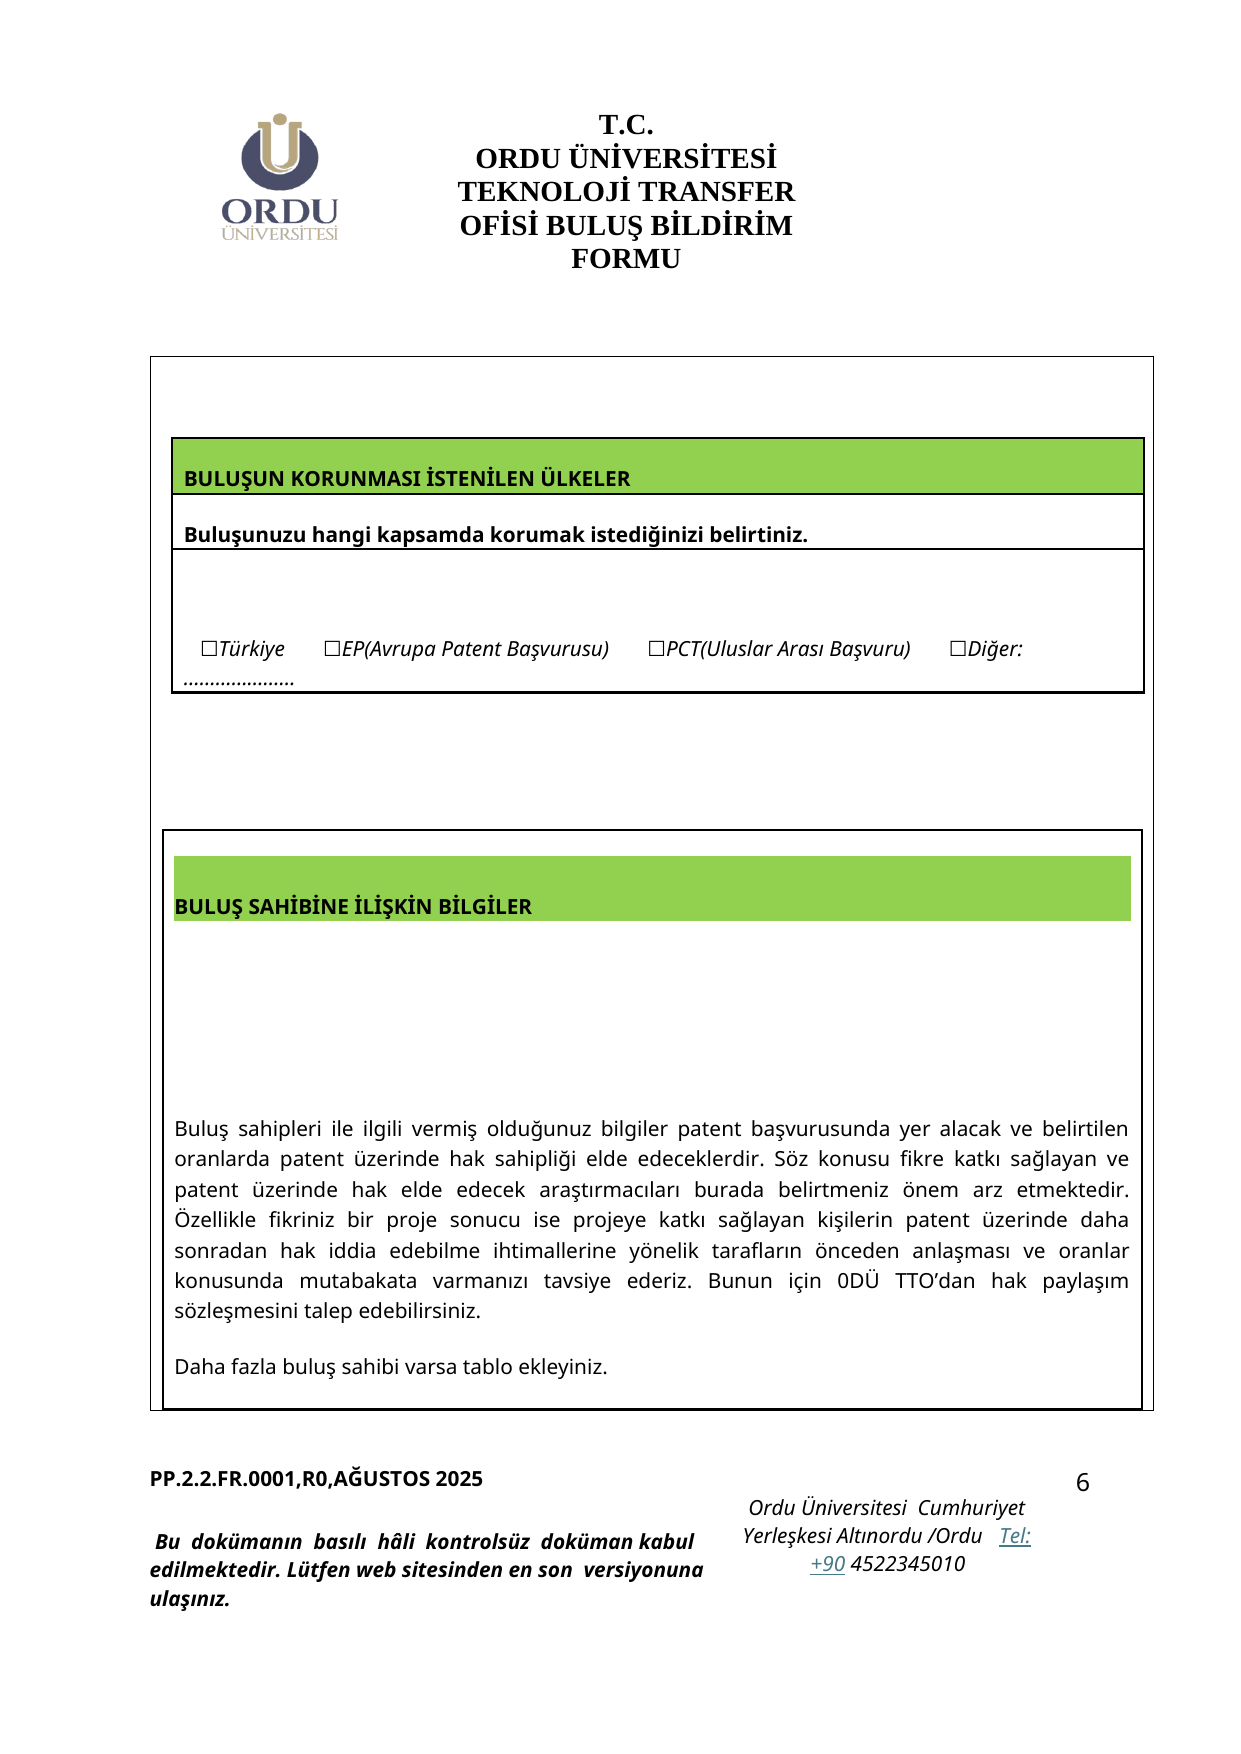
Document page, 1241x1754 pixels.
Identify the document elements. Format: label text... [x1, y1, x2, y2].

picture [221, 113, 339, 240]
